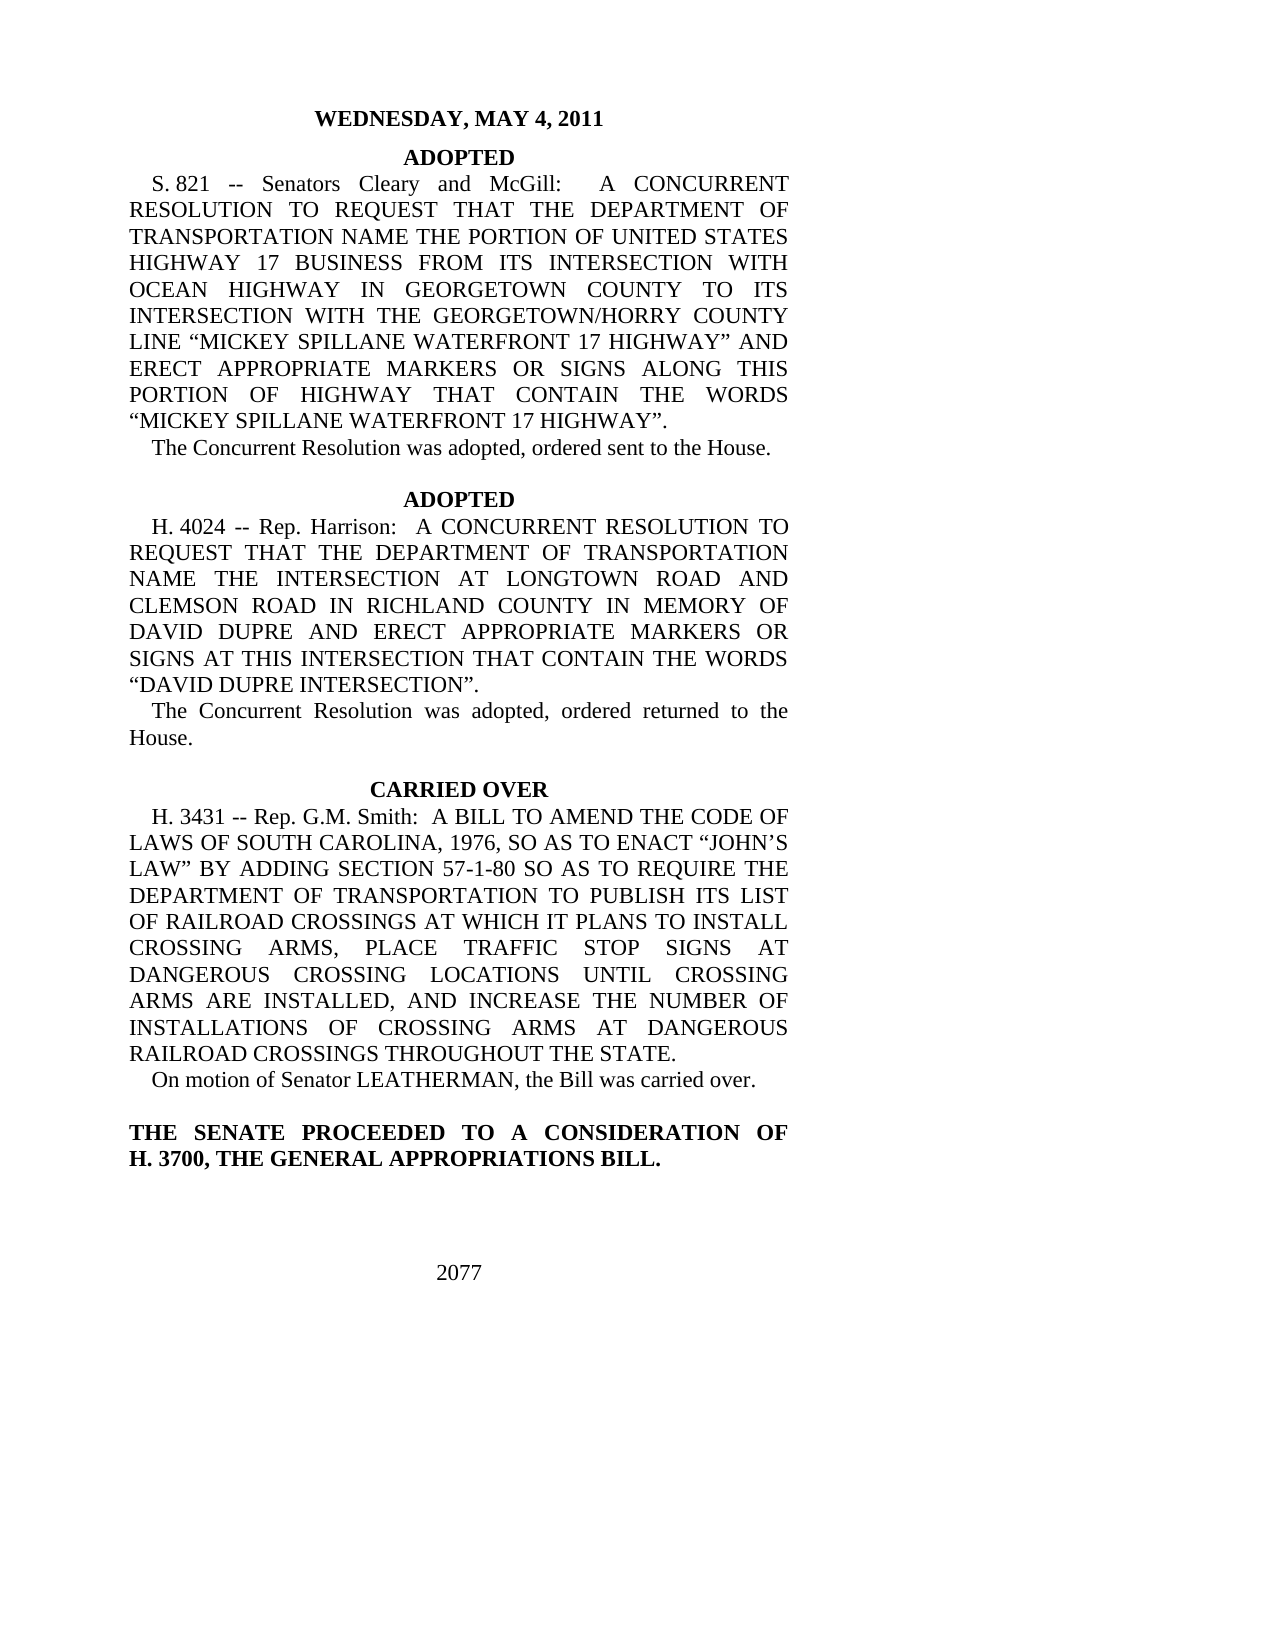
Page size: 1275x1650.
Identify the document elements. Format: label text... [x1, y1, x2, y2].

text The Concurrent Resolution was adopted, ordered returned to the House. [129, 697, 789, 750]
text H. 3431 -- Rep. G.M. Smith: A BILL TO AMEND THE CODE OF LAWS OF SOUTH CAROLINA, 1976, SO AS TO ENACT “JOHN’S LAW” BY ADDING SECTION 57-1-80 SO AS TO REQUIRE THE DEPARTMENT OF TRANSPORTATION TO PUBLISH ITS LIST OF RAILROAD CROSSINGS AT WHICH IT PLANS TO INSTALL CROSSING ARMS, PLACE TRAFFIC STOP SIGNS AT DANGEROUS CROSSING LOCATIONS UNTIL CROSSING ARMS ARE INSTALLED, AND INCREASE THE NUMBER OF INSTALLATIONS OF CROSSING ARMS AT DANGEROUS RAILROAD CROSSINGS THROUGHOUT THE STATE. [129, 803, 789, 1066]
text The Concurrent Resolution was adopted, ordered sent to the House. [129, 434, 789, 460]
text On motion of Senator LEATHERMAN, the Bill was carried over. [129, 1066, 789, 1093]
text ADOPTED [129, 486, 789, 513]
text H. 4024 -- Rep. Harrison: A CONCURRENT RESOLUTION TO REQUEST THAT THE DEPARTMENT OF TRANSPORTATION NAME THE INTERSECTION AT LONGTOWN ROAD AND CLEMSON ROAD IN RICHLAND COUNTY IN MEMORY OF DAVID DUPRE AND ERECT APPROPRIATE MARKERS OR SIGNS AT THIS INTERSECTION THAT CONTAIN THE WORDS “DAVID DUPRE INTERSECTION”. [129, 513, 789, 697]
text S. 821 -- Senators Cleary and McGill: A CONCURRENT RESOLUTION TO REQUEST THAT THE DEPARTMENT OF TRANSPORTATION NAME THE PORTION OF UNITED STATES HIGHWAY 17 BUSINESS FROM ITS INTERSECTION WITH OCEAN HIGHWAY IN GEORGETOWN COUNTY TO ITS INTERSECTION WITH THE GEORGETOWN/HORRY COUNTY LINE “MICKEY SPILLANE WATERFRONT 17 HIGHWAY” AND ERECT APPROPRIATE MARKERS OR SIGNS ALONG THIS PORTION OF HIGHWAY THAT CONTAIN THE WORDS “MICKEY SPILLANE WATERFRONT 17 HIGHWAY”. [129, 170, 789, 434]
text CARRIED OVER [129, 776, 789, 803]
text THE SENATE PROCEEDED TO A CONSIDERATION OF H. 3700, THE GENERAL APPROPRIATIONS BILL. [129, 1119, 789, 1172]
text ADOPTED [129, 144, 789, 170]
